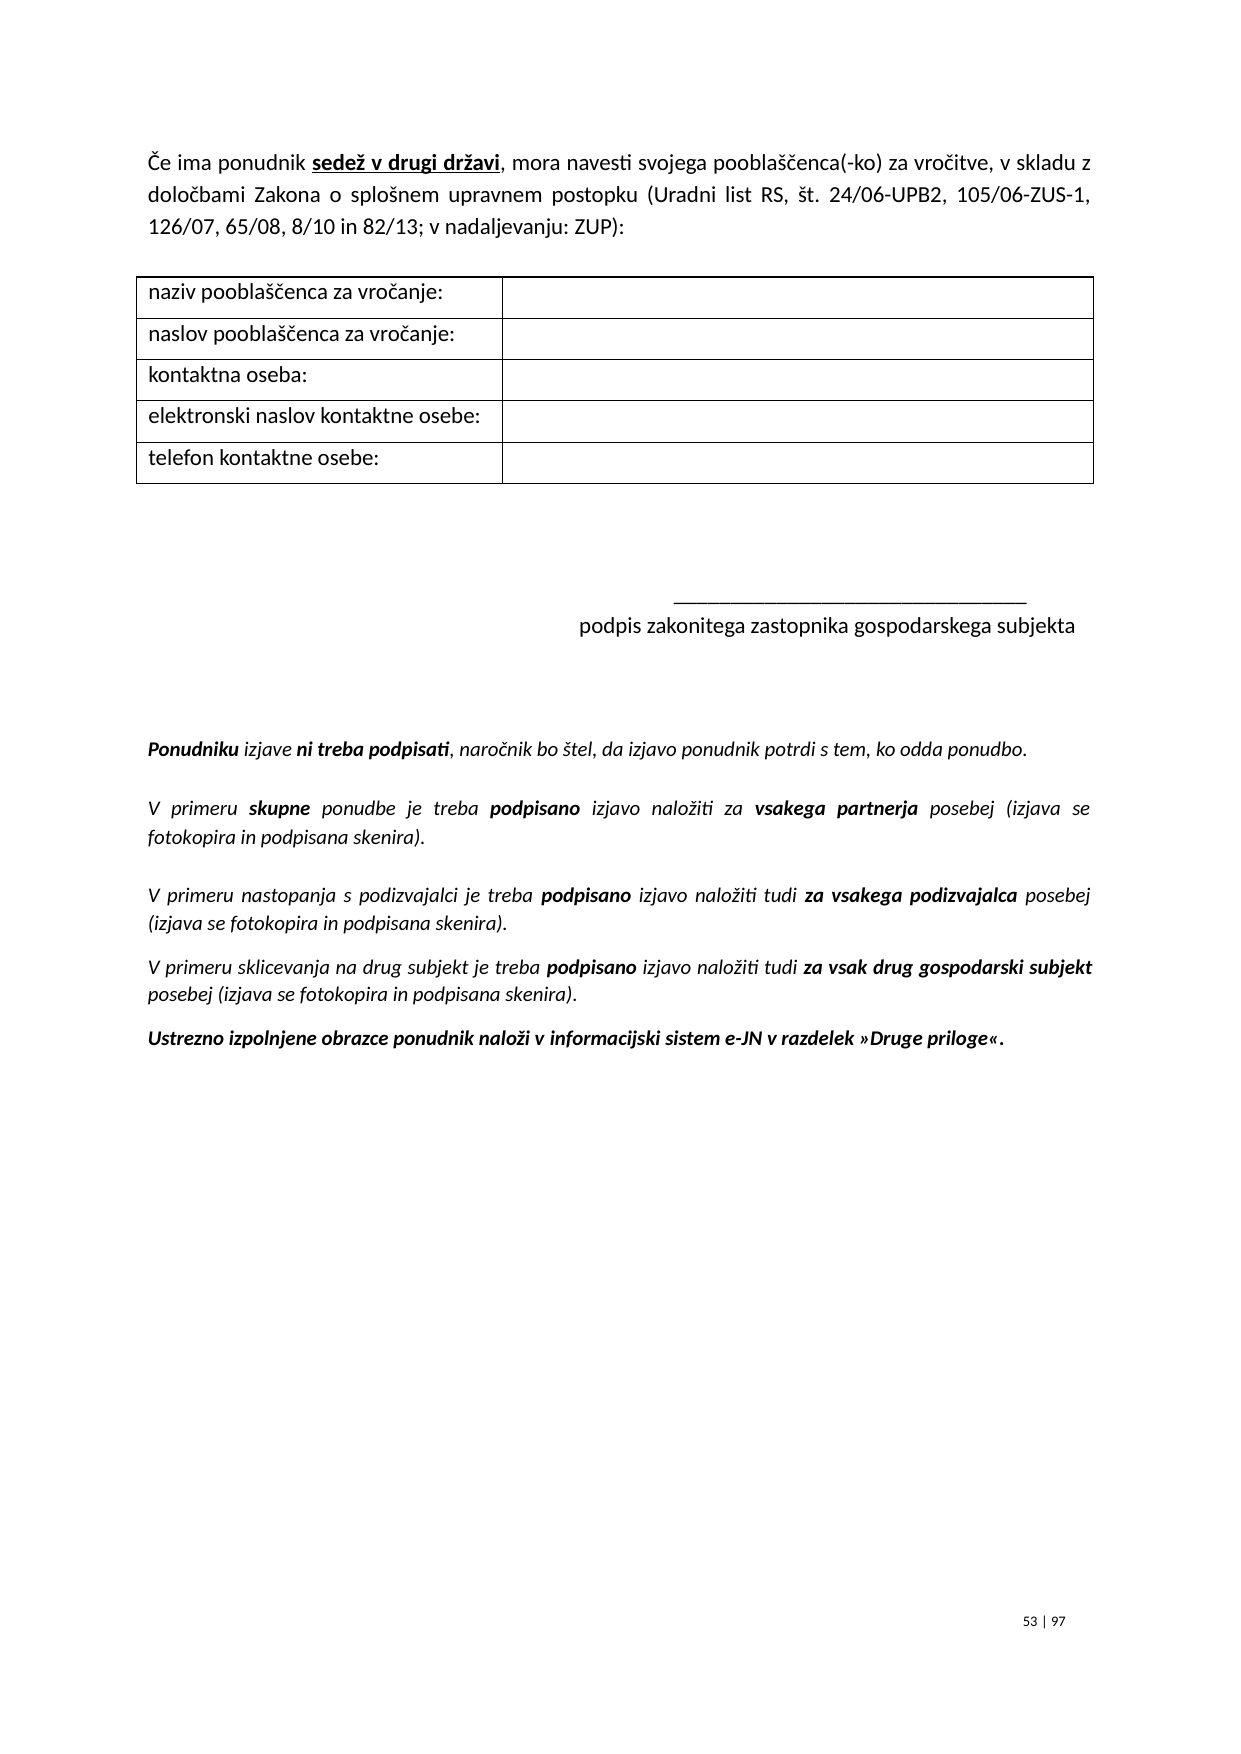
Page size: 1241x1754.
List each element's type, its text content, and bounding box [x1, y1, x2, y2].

text Ustrezno izpolnjene obrazce ponudnik naloži v informacijski sistem e-JN v razdelek »Druge priloge«. [148, 1025, 1092, 1051]
table_cell [503, 401, 1093, 442]
table_cell telefon kontaktne osebe: [137, 443, 502, 483]
text podpis zakonitega zastopnika gospodarskega subjekta [148, 611, 1092, 639]
table_cell kontaktna oseba: [137, 360, 502, 400]
table_cell naslov pooblaščenca za vročanje: [137, 319, 502, 359]
table_header naziv pooblaščenca za vročanje: [137, 278, 502, 318]
text V primeru skupne ponudbe je treba podpisano izjavo naložiti za vsakega partnerja posebej (izjava se fotokopira in podpisana skenira). [148, 795, 1093, 849]
text V primeru sklicevanja na drug subjekt je treba podpisano izjavo naložiti tudi za vsak drug gospodarski subjekt posebej (izjava se fotokopira in podpisana skenira). [148, 954, 1093, 1007]
text Če ima ponudnik sedež v drugi državi, mora navesti svojega pooblaščenca(-ko) za vročitve, v skladu z določbami Zakona o splošnem upravnem postopku (Uradni list RS, št. 24/06-UPB2, 105/06-ZUS-1, 126/07, 65/08, 8/10 in 82/13; v nadaljevanju: ZUP): [148, 148, 1092, 240]
text V primeru nastopanja s podizvajalci je treba podpisano izjavo naložiti tudi za vsakega podizvajalca posebej (izjava se fotokopira in podpisana skenira). [148, 882, 1093, 935]
table_header [503, 278, 1093, 318]
text Ponudniku izjave ni treba podpisati, naročnik bo štel, da izjavo ponudnik potrdi s tem, ko odda ponudbo. [148, 737, 1092, 762]
table_cell [503, 319, 1093, 359]
table_cell elektronski naslov kontaktne osebe: [137, 401, 502, 442]
text _______________________________ [148, 579, 1092, 607]
table_cell [503, 360, 1093, 400]
table_cell [503, 443, 1093, 483]
